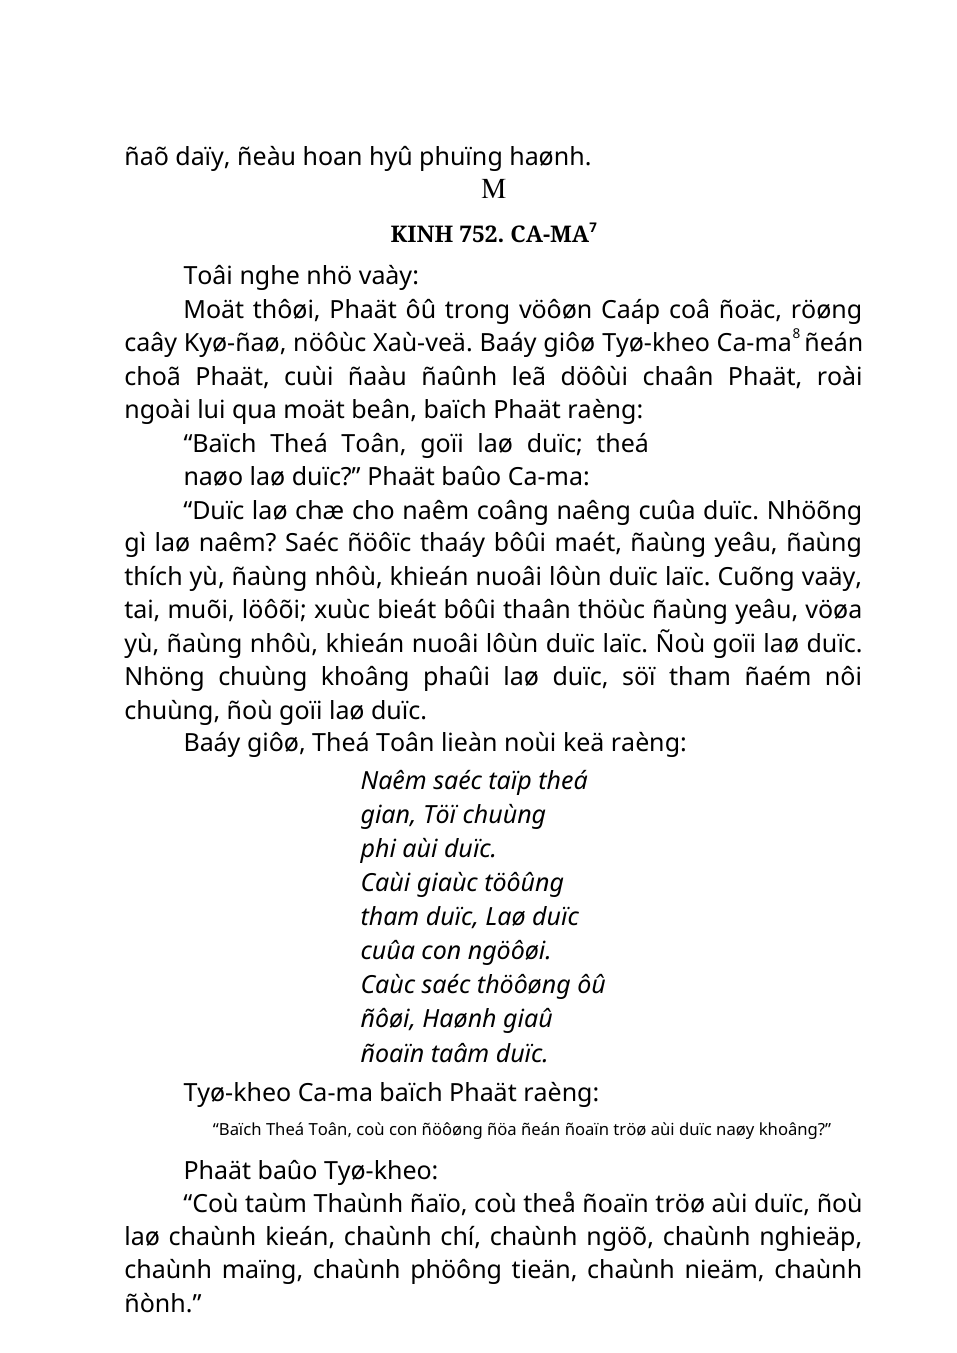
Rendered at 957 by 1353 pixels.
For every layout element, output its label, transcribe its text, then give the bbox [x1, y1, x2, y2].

text Caùc saéc thöôøng ôû ñôøi, Haønh giaû ñoaïn taâm duïc. [360, 967, 612, 1069]
text Moät thôøi, Phaät ôû trong vöôøn Caáp coâ ñoäc, röøng caây Kyø-ñaø, nöôùc Xaù-veä. Baáy giôø Tyø-kheo Ca-ma8 ñeán choã Phaät, cuùi ñaàu ñaûnh leã döôùi chaân Phaät, roài ngoài lui qua moät beân, baïch Phaät raèng: [124, 292, 863, 426]
text ñaõ daïy, ñeàu hoan hyû phuïng haønh. [124, 140, 875, 171]
text “Duïc laø chæ cho naêm coâng naêng cuûa duïc. Nhöõng gì laø naêm? Saéc ñöôïc thaáy bôûi maét, ñaùng yeâu, ñaùng thích yù, ñaùng nhôù, khieán nuoâi lôùn duïc laïc. Cuõng vaäy, tai, muõi, löôõi; xuùc bieát bôûi thaân thöùc ñaùng yeâu, vöøa yù, ñaùng nhôù, khieán nuoâi lôùn duïc laïc. Ñoù goïi laø duïc. Nhöng chuùng khoâng phaûi laø duïc, söï tham ñaém nôi chuùng, ñoù goïi laø duïc. [124, 492, 863, 726]
text Toâi nghe nhö vaày: [183, 259, 875, 291]
text “Baïch Theá Toân, coù con ñöôøng ñöa ñeán ñoaïn tröø aùi duïc naøy khoâng?” [213, 1117, 875, 1140]
text Baáy giôø, Theá Toân lieàn noùi keä raèng: [183, 726, 875, 758]
text Caùi giaùc töôûng tham duïc, Laø duïc cuûa con ngöôøi. [360, 865, 623, 967]
text “Baïch Theá Toân, goïi laø duïc; theá naøo laø duïc?” Phaät baûo Ca-ma: [183, 426, 650, 492]
text KINH 752. CA-MA7 [182, 218, 805, 249]
subtitle  [112, 171, 874, 206]
text Tyø-kheo Ca-ma baïch Phaät raèng: [183, 1075, 875, 1109]
text “Coù taùm Thaùnh ñaïo, coù theå ñoaïn tröø aùi duïc, ñoù laø chaùnh kieán, chaùnh chí, chaùnh ngöõ, chaùnh nghieäp, chaùnh maïng, chaùnh phöông tieän, chaùnh nieäm, chaùnh ñònh.” [124, 1186, 863, 1319]
text Phaät baûo Tyø-kheo: [183, 1153, 875, 1186]
text Naêm saéc taïp theá gian, Töï chuùng phi aùi duïc. [360, 763, 588, 865]
